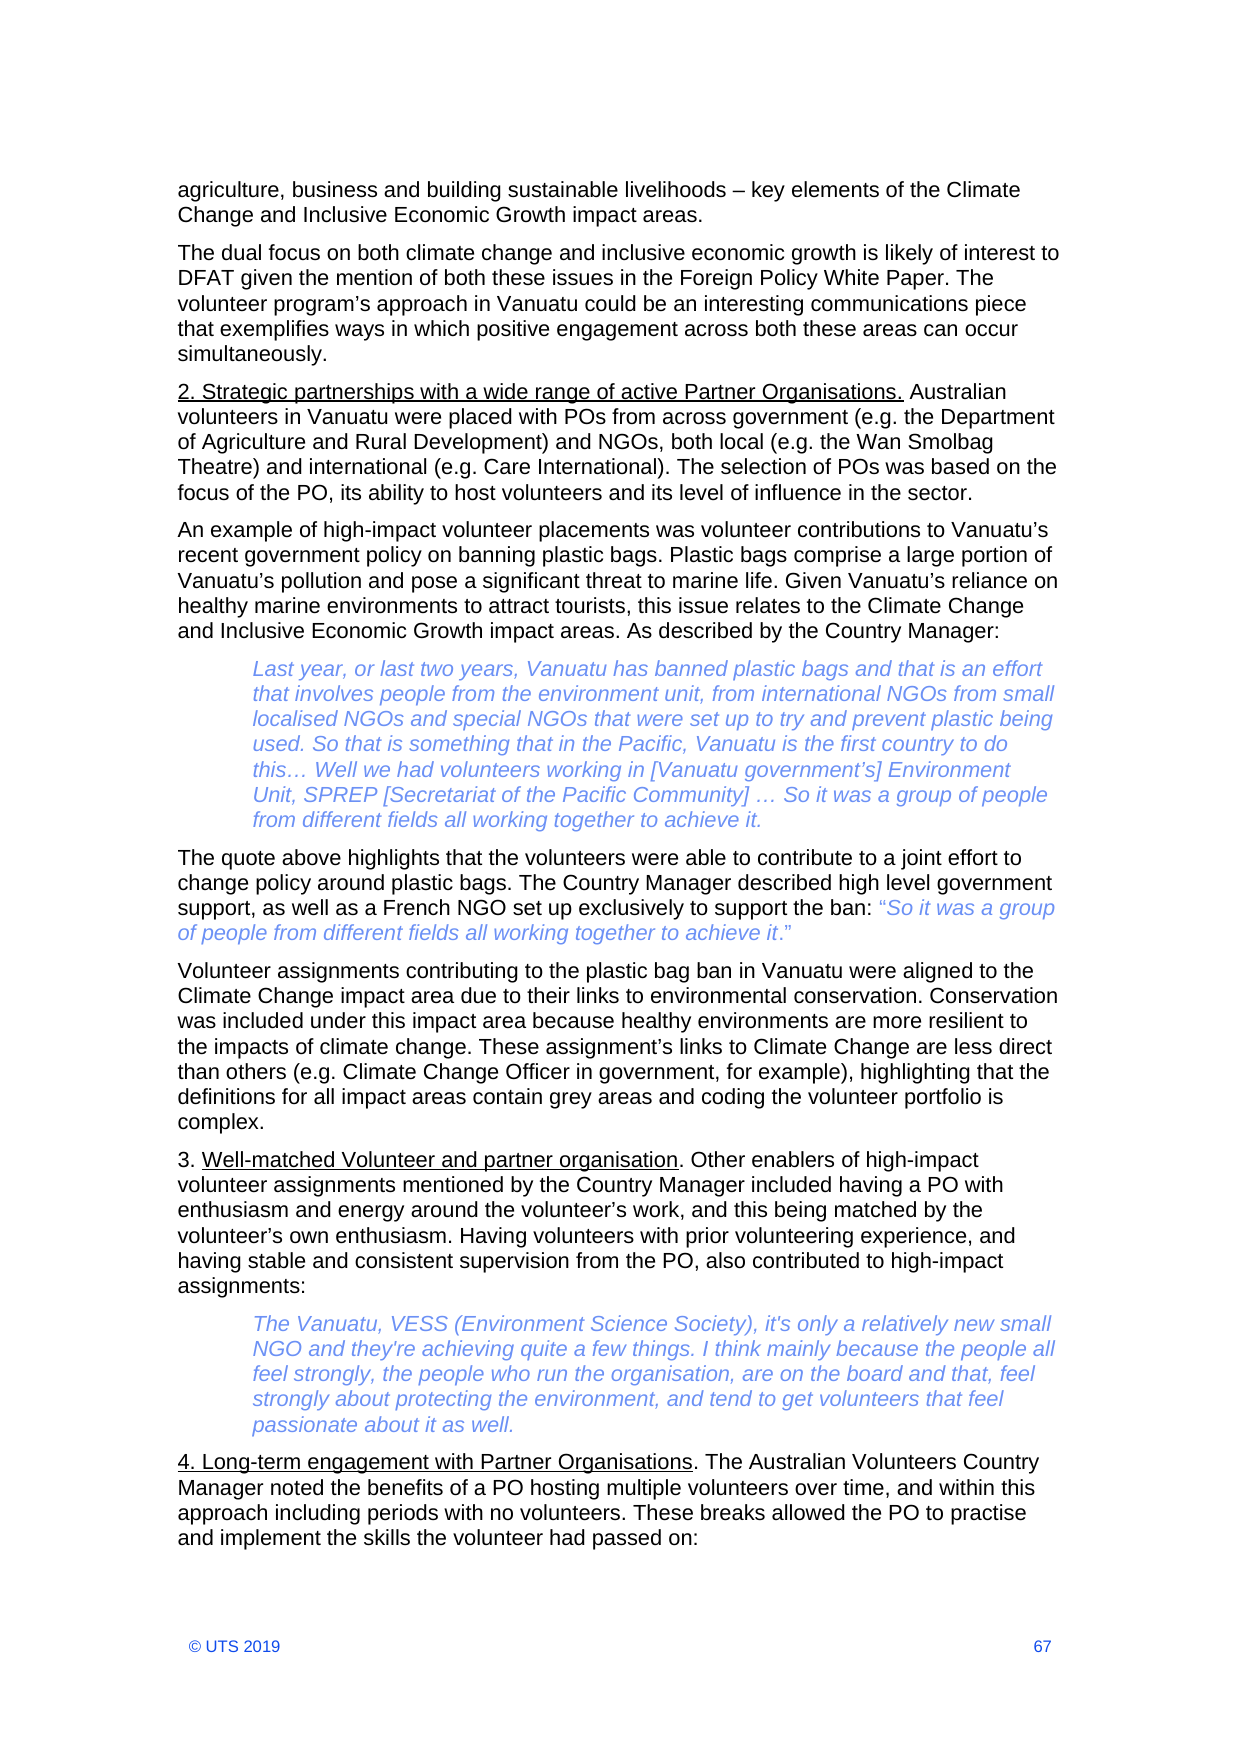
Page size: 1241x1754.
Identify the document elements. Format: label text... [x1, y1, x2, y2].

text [177, 177, 1063, 228]
text Last year, or last two years, Vanuatu has banned plastic bags and that is an effort that involves people from the environment unit, from international NGOs from small localised NGOs and special NGOs that were set up to try and prevent plastic being used. So that is something that in the Pacific, Vanuatu is the first country to do this… Well we had volunteers working in [Vanuatu government’s] Environment Unit, SPREP [Secretariat of the Pacific Community] … So it was a group of people from different fields all working together to achieve it. [252, 656, 1063, 832]
text The Vanuatu, VESS (Environment Science Society), it's only a relatively new small NGO and they're achieving quite a few things. I think mainly because the people all feel strongly, the people who run the organisation, are on the board and that, feel strongly about protecting the environment, and tend to get volunteers that feel passionate about it as well. [252, 1311, 1063, 1437]
text 2. Strategic partnerships with a wide range of active Partner Organisations. Australian volunteers in Vanuatu were placed with POs from across government (e.g. the Department of Agriculture and Rural Development) and NGOs, both local (e.g. the Wan Smolbag Theatre) and international (e.g. Care International). The selection of POs was based on the focus of the PO, its ability to host volunteers and its level of influence in the sector. [177, 379, 1063, 505]
text The quote above highlights that the volunteers were able to contribute to a joint effort to change policy around plastic bags. The Country Manager described high level government support, as well as a French NGO set up exclusively to support the ban: “So it was a group of people from different fields all working together to achieve it.” [177, 845, 1063, 946]
text 4. Long-term engagement with Partner Organisations. The Australian Volunteers Country Manager noted the benefits of a PO hosting multiple volunteers over time, and within this approach including periods with no volunteers. These breaks allowed the PO to practise and implement the skills the volunteer had passed on: [177, 1449, 1063, 1550]
text An example of high-impact volunteer placements was volunteer contributions to Vanuatu’s recent government policy on banning plastic bags. Plastic bags comprise a large portion of Vanuatu’s pollution and pose a significant threat to marine life. Given Vanuatu’s reliance on healthy marine environments to attract tourists, this issue relates to the Climate Change and Inclusive Economic Growth impact areas. As described by the Country Manager: [177, 517, 1063, 643]
text The dual focus on both climate change and inclusive economic growth is likely of interest to DFAT given the mention of both these issues in the Foreign Policy White Paper. The volunteer program’s approach in Vanuatu could be an interesting communications piece that exemplifies ways in which positive engagement across both these areas can occur simultaneously. [177, 240, 1063, 366]
text 3. Well-matched Volunteer and partner organisation. Other enablers of high-impact volunteer assignments mentioned by the Country Manager included having a PO with enthusiasm and energy around the volunteer’s work, and this being matched by the volunteer’s own enthusiasm. Having volunteers with prior volunteering experience, and having stable and consistent supervision from the PO, also contributed to high-impact assignments: [177, 1147, 1063, 1298]
text Volunteer assignments contributing to the plastic bag ban in Vanuatu were aligned to the Climate Change impact area due to their links to environmental conservation. Conservation was included under this impact area because healthy environments are more resilient to the impacts of climate change. These assignment’s links to Climate Change are less direct than others (e.g. Climate Change Officer in government, for example), highlighting that the definitions for all impact areas contain grey areas and coding the volunteer portfolio is complex. [177, 958, 1063, 1134]
